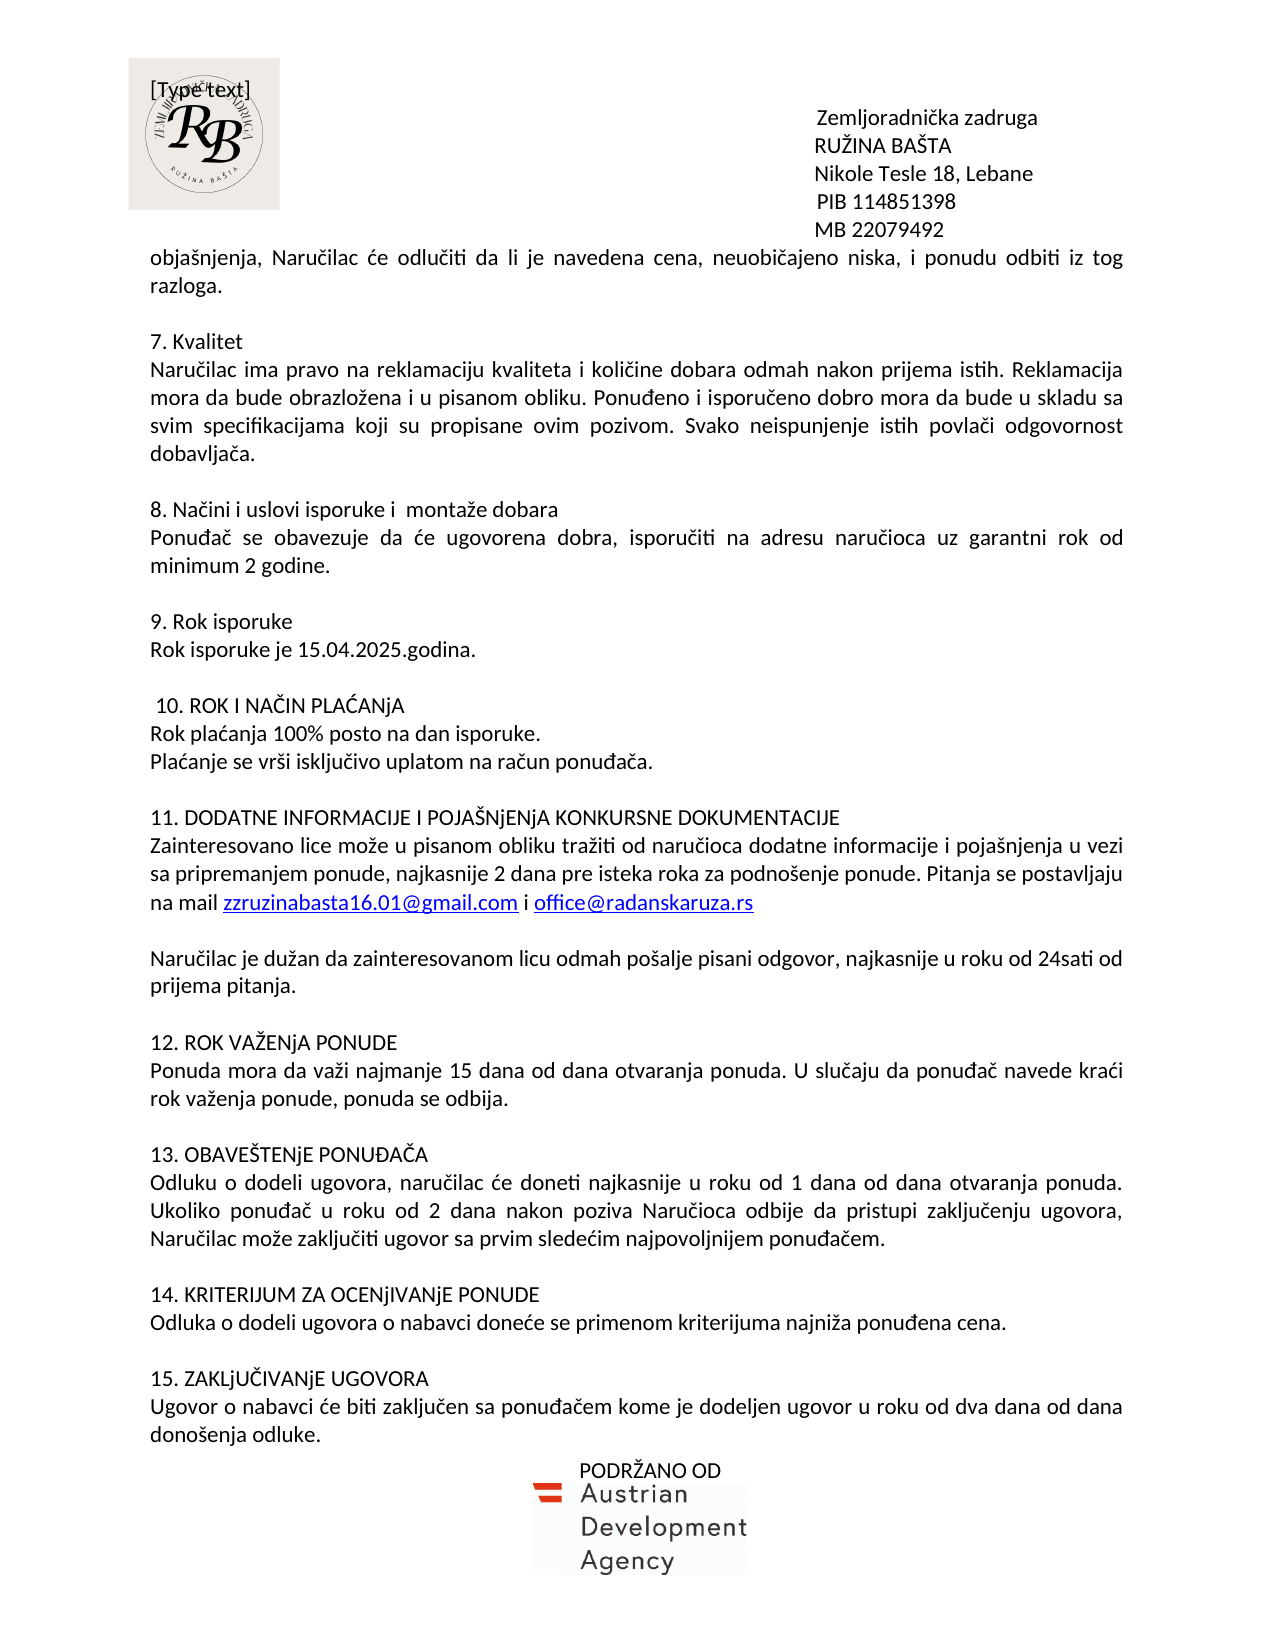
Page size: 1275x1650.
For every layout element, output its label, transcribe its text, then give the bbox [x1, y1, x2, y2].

text Odluka o dodeli ugovora o nabavci doneće se primenom kriterijuma najniža ponuđena cena. [150, 1308, 1125, 1336]
text Rok plaćanja 100% posto na dan isporuke. [150, 719, 1125, 747]
text 13. OBAVEŠTENjE PONUĐAČA [150, 1140, 1125, 1168]
text Odluku o dodeli ugovora, naručilac će doneti najkasnije u roku od 1 dana od dana otvaranja ponuda. Ukoliko ponuđač u roku od 2 dana nakon poziva Naručioca odbije da pristupi zaključenju ugovora, Naručilac može zaključiti ugovor sa prvim sledećim najpovoljnijem ponuđačem. [150, 1168, 1125, 1252]
text Naručilac ima pravo na reklamaciju kvaliteta i količine dobara odmah nakon prijema istih. Reklamacija mora da bude obrazložena i u pisanom obliku. Ponuđeno i isporučeno dobro mora da bude u skladu sa svim specifikacijama koji su propisane ovim pozivom. Svako neispunjenje istih povlači odgovornost dobavljača. [150, 355, 1125, 467]
text 15. ZAKLjUČIVANjE UGOVORA [150, 1364, 1125, 1392]
text Rok isporuke je 15.04.2025.godina. [150, 635, 1125, 663]
text Naručilac je dužan da zainteresovanom licu odmah pošalje pisani odgovor, najkasnije u roku od 24sati od prijema pitanja. [150, 944, 1125, 1000]
picture [128, 58, 280, 210]
text Ponuda mora da važi najmanje 15 dana od dana otvaranja ponuda. U slučaju da ponuđač navede kraći rok važenja ponude, ponuda se odbija. [150, 1056, 1125, 1112]
text 7. Kvalitet [150, 327, 1125, 355]
text 11. DODATNE INFORMACIJE I POJAŠNjENjA KONKURSNE DOKUMENTACIJE [150, 803, 1125, 832]
text 9. Rok isporuke [150, 607, 1125, 635]
text 8. Načini i uslovi isporuke i montaže dobara [150, 495, 1125, 523]
text 12. ROK VAŽENjA PONUDE [150, 1028, 1125, 1056]
text Ponuđač se obavezuje da će ugovorena dobra, isporučiti na adresu naručioca uz garantni rok od minimum 2 godine. [150, 523, 1125, 579]
text 14. KRITERIJUM ZA OCENjIVANjE PONUDE [150, 1280, 1125, 1308]
text Plaćanje se vrši isključivo uplatom na račun ponuđača. [150, 747, 1125, 776]
picture [532, 1483, 747, 1575]
text Zainteresovano lice može u pisanom obliku tražiti od naručioca dodatne informacije i pojašnjenja u vezi sa pripremanjem ponude, najkasnije 2 dana pre isteka roka za podnošenje ponude. Pitanja se postavljaju na mail zzruzinabasta16.01@gmail.com i office@radanskaruza.rs [150, 832, 1125, 916]
text Ugovor o nabavci će biti zaključen sa ponuđačem kome je dodeljen ugovor u roku od dva dana od dana donošenja odluke. [150, 1392, 1125, 1448]
text 10. ROK I NAČIN PLAĆANjA [150, 691, 1125, 719]
